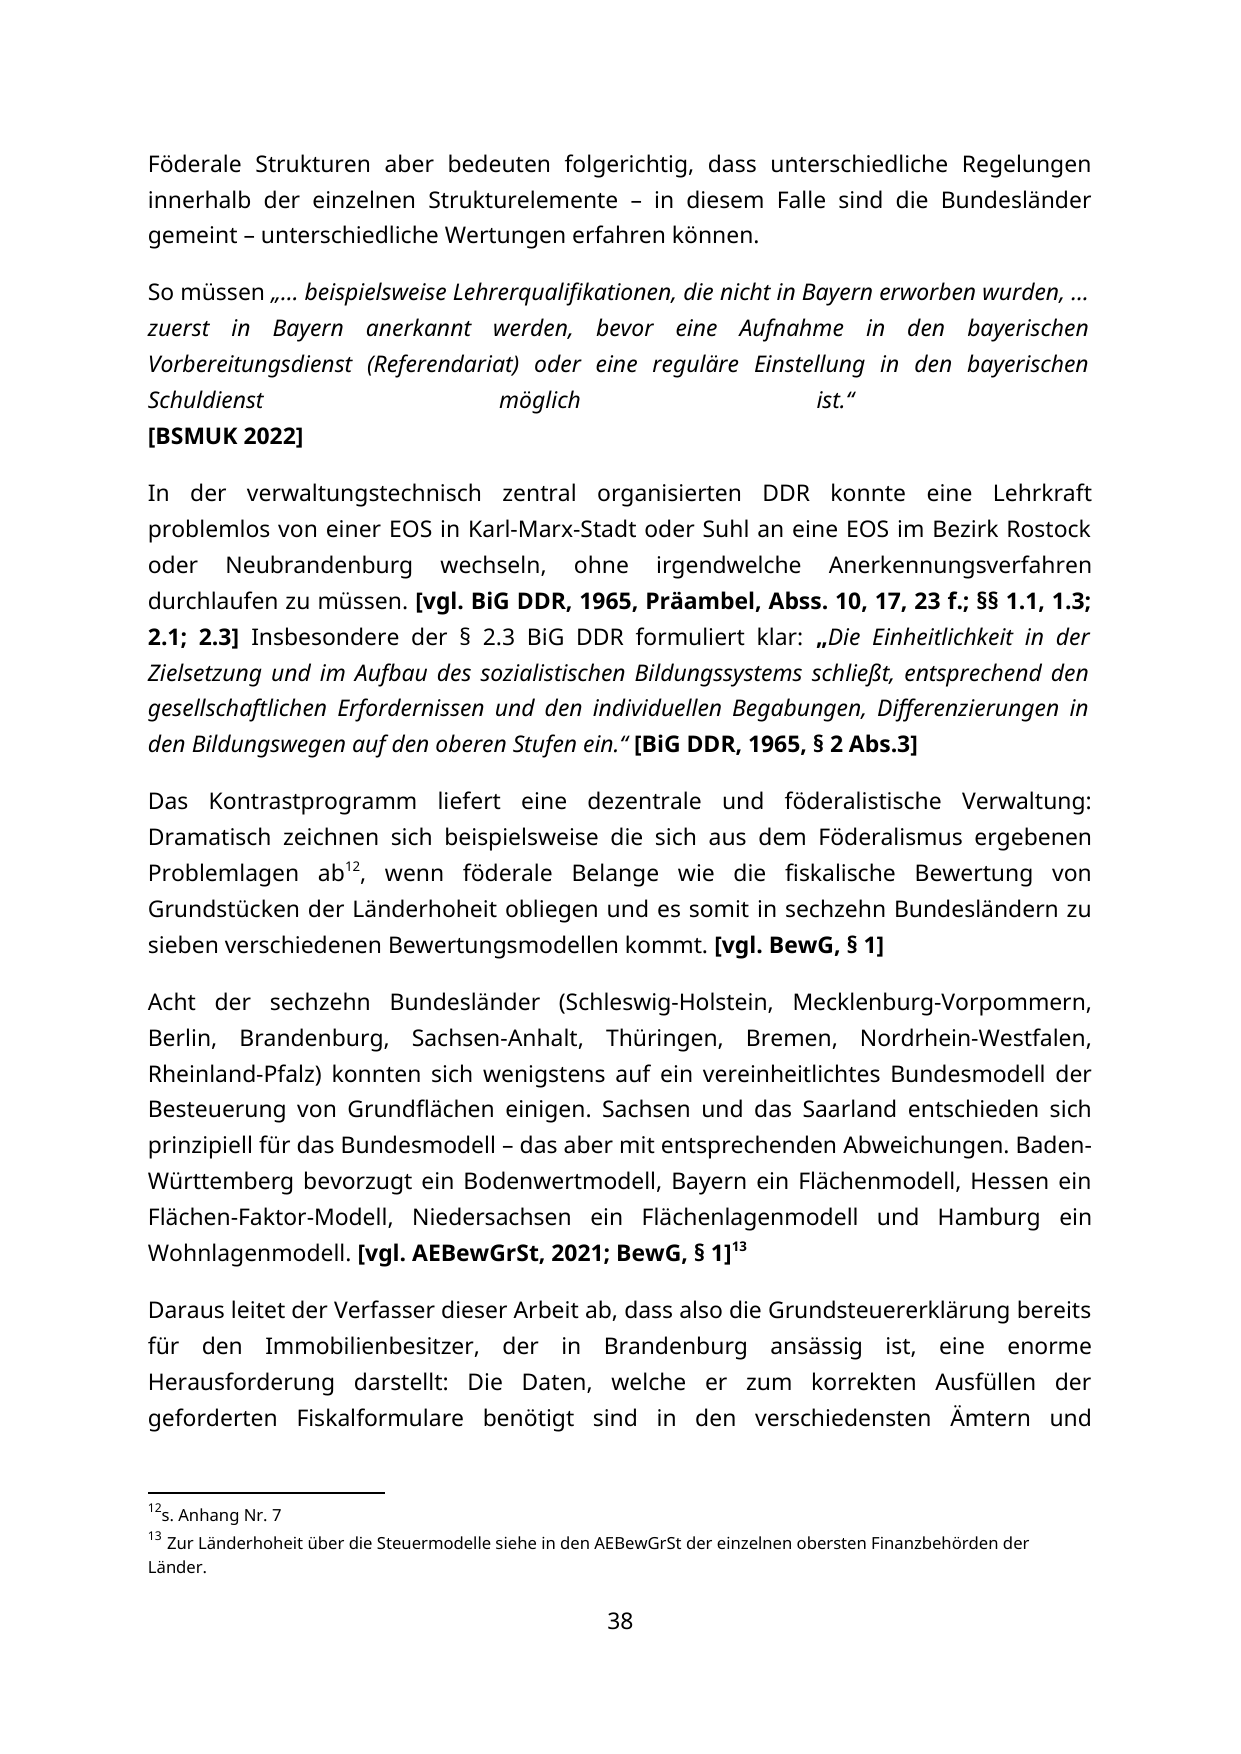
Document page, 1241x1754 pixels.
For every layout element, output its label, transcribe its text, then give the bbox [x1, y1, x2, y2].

text In der verwaltungstechnisch zentral organisierten DDR konnte eine Lehrkraft problemlos von einer EOS in Karl-Marx-Stadt oder Suhl an eine EOS im Bezirk Rostock oder Neubrandenburg wechseln, ohne irgendwelche Anerkennungsverfahren durchlaufen zu müssen. [vgl. BiG DDR, 1965, Präambel, Abss. 10, 17, 23 f.; §§ 1.1, 1.3; 2.1; 2.3] Insbesondere der § 2.3 BiG DDR formuliert klar: „Die Einheitlichkeit in der Zielsetzung und im Aufbau des sozialistischen Bildungssystems schließt, entsprechend den gesellschaftlichen Erfordernissen und den individuellen Begabungen, Differenzierungen in den Bildungswegen auf den oberen Stufen ein.“ [BiG DDR, 1965, § 2 Abs.3] [148, 477, 1093, 759]
text Acht der sechzehn Bundesländer (Schleswig-Holstein, Mecklenburg-Vorpommern, Berlin, Brandenburg, Sachsen-Anhalt, Thüringen, Bremen, Nordrhein-Westfalen, Rheinland-Pfalz) konnten sich wenigstens auf ein vereinheitlichtes Bundesmodell der Besteuerung von Grundflächen einigen. Sachsen und das Saarland entschieden sich prinzipiell für das Bundesmodell – das aber mit entsprechenden Abweichungen. Baden-Württemberg bevorzugt ein Bodenwertmodell, Bayern ein Flächenmodell, Hessen ein Flächen-Faktor-Modell, Niedersachsen ein Flächenlagenmodell und Hamburg ein Wohnlagenmodell. [vgl. AEBewGrSt, 2021; BewG, § 1] [148, 986, 1093, 1268]
text So müssen „… beispielsweise Lehrerqualifikationen, die nicht in Bayern erworben wurden, … zuerst in Bayern anerkannt werden, bevor eine Aufnahme in den bayerischen Vorbereitungsdienst (Referendariat) oder eine reguläre Einstellung in den bayerischen Schuldienst möglich ist.“ [BSMUK 2022] [148, 276, 1093, 451]
text Föderale Strukturen aber bedeuten folgerichtig, dass unterschiedliche Regelungen innerhalb der einzelnen Strukturelemente – in diesem Falle sind die Bundesländer gemeint – unterschiedliche Wertungen erfahren können. [148, 148, 1093, 251]
text Das Kontrastprogramm liefert eine dezentrale und föderalistische Verwaltung: Dramatisch zeichnen sich beispielsweise die sich aus dem Föderalismus ergebenen Problemlagen ab, wenn föderale Belange wie die fiskalische Bewertung von Grundstücken der Länderhoheit obliegen und es somit in sechzehn Bundesländern zu sieben verschiedenen Bewertungsmodellen kommt. [vgl. BewG, § 1] [148, 785, 1093, 960]
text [148, 1294, 1093, 1433]
